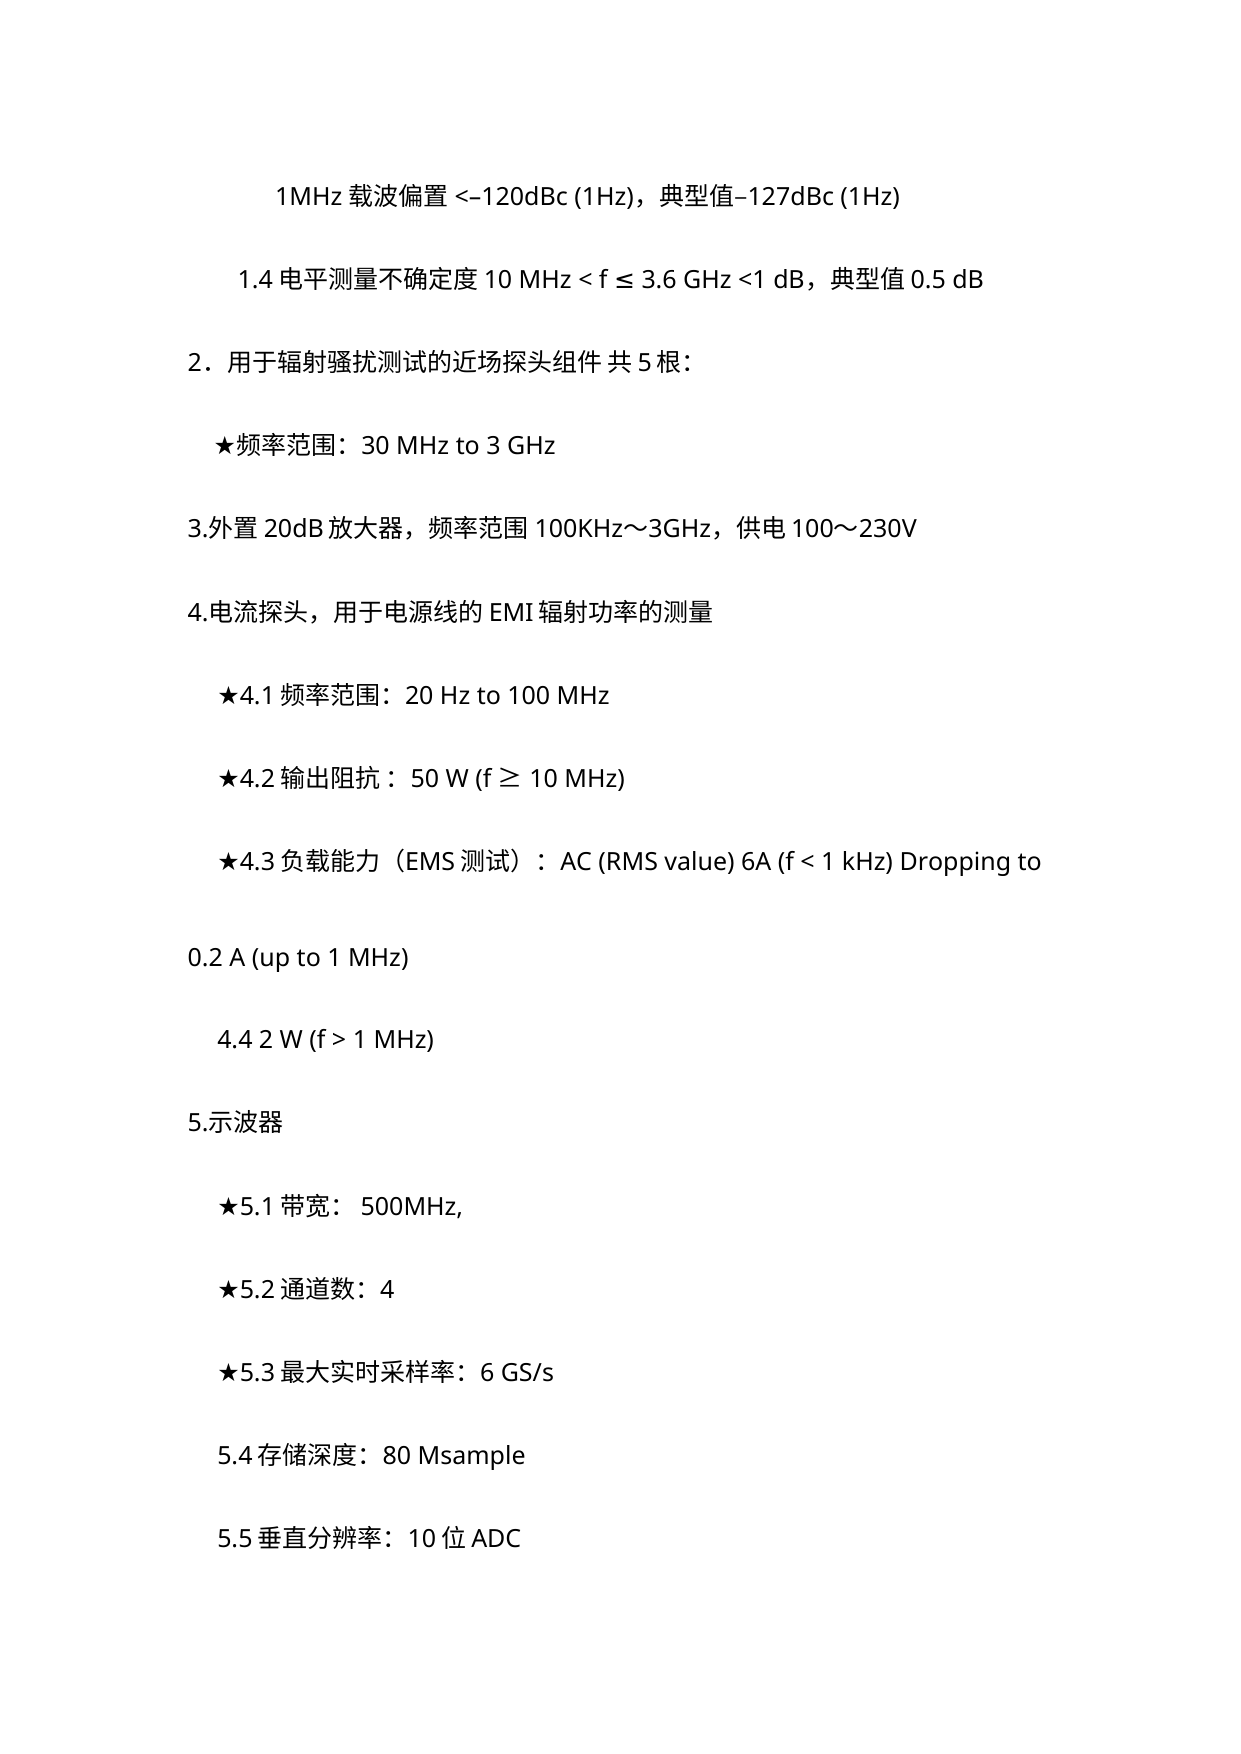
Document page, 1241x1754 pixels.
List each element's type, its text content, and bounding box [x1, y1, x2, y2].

text 5.示波器 [187, 1088, 1053, 1153]
text 4.4 2 W (f > 1 MHz) [187, 1006, 1053, 1071]
text ★5.3最大实时采样率：6 GS/s [187, 1338, 1053, 1403]
text ★4.1频率范围：20 Hz to 100 MHz [187, 661, 1053, 726]
text ★频率范围：30 MHz to 3 GHz [187, 411, 1053, 476]
text 4.电流探头，用于电源线的EMI辐射功率的测量 [187, 578, 1053, 643]
text 2．用于辐射骚扰测试的近场探头组件 共5根： [187, 328, 1053, 393]
text 1.4电平测量不确定度 10 MHz < f ≤ 3.6 GHz <1 dB，典型值 0.5 dB [187, 245, 1053, 310]
text 3.外置20dB放大器，频率范围 100KHz～3GHz，供电100～230V [187, 494, 1053, 559]
list 1MHz 载波偏置 <–120dBc (1Hz)，典型值–127dBc (1Hz) [225, 162, 1053, 227]
text ★4.2输出阻抗 ：50 W (f ≥ 10 MHz) [187, 744, 1053, 809]
text ★5.2通道数：4 [187, 1255, 1053, 1320]
text ★4.3负载能力（EMS测试）：AC (RMS value) 6A (f < 1 kHz) Dropping to 0.2 A (up to 1 MHz) [187, 827, 1053, 989]
text ★5.1带宽： 500MHz, [187, 1172, 1053, 1237]
text 5.4存储深度：80 Msample [187, 1421, 1053, 1486]
text 5.5垂直分辨率：10位ADC [187, 1504, 1053, 1569]
